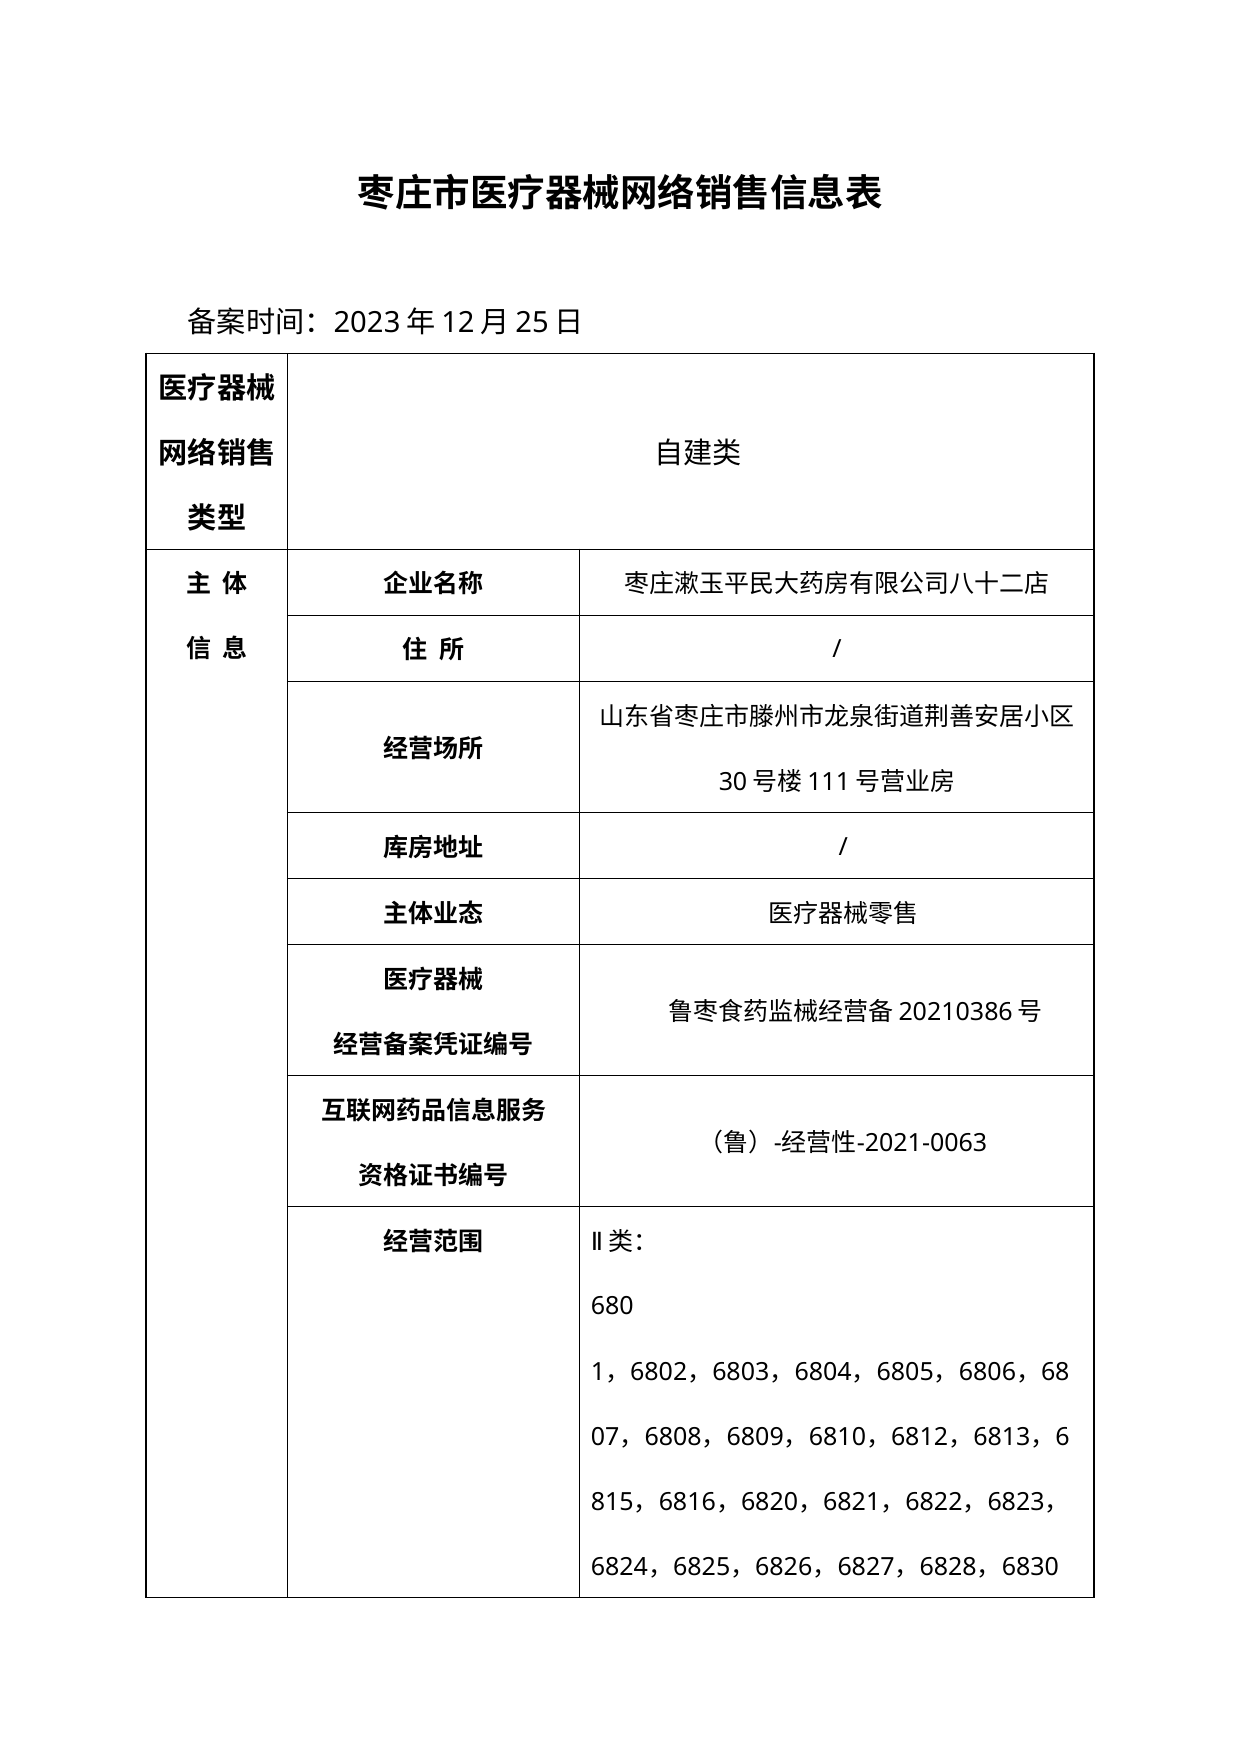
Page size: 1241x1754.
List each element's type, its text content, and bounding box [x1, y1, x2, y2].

table_cell 经营范围 [288, 1207, 579, 1597]
table_header 医疗器械 网络销售类型 [147, 354, 287, 548]
table_cell / [580, 813, 1093, 878]
table_cell 主体业态 [288, 879, 579, 944]
text 枣庄市医疗器械网络销售信息表 [187, 157, 1053, 222]
table_cell 鲁枣食药监械经营备20210386号 [580, 945, 1093, 1075]
table_cell 住 所 [288, 616, 579, 681]
table_cell 山东省枣庄市滕州市龙泉街道荆善安居小区30号楼111号营业房 [580, 682, 1093, 812]
table_cell 互联网药品信息服务 资格证书编号 [288, 1076, 579, 1206]
table_cell 库房地址 [288, 813, 579, 878]
table_cell 医疗器械零售 [580, 879, 1093, 944]
table_header 自建类 [288, 354, 1093, 548]
table_cell 企业名称 [288, 550, 579, 614]
table_cell 医疗器械 经营备案凭证编号 [288, 945, 579, 1075]
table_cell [580, 1207, 1093, 1597]
text 备案时间：2023年12月25日 [187, 287, 1053, 352]
table_cell 经营场所 [288, 682, 579, 812]
table_cell 主 体 信 息 [147, 550, 287, 1597]
table_cell （鲁）-经营性-2021-0063 [580, 1076, 1093, 1206]
table_cell / [580, 616, 1093, 681]
table_cell 枣庄漱玉平民大药房有限公司八十二店 [580, 550, 1093, 614]
